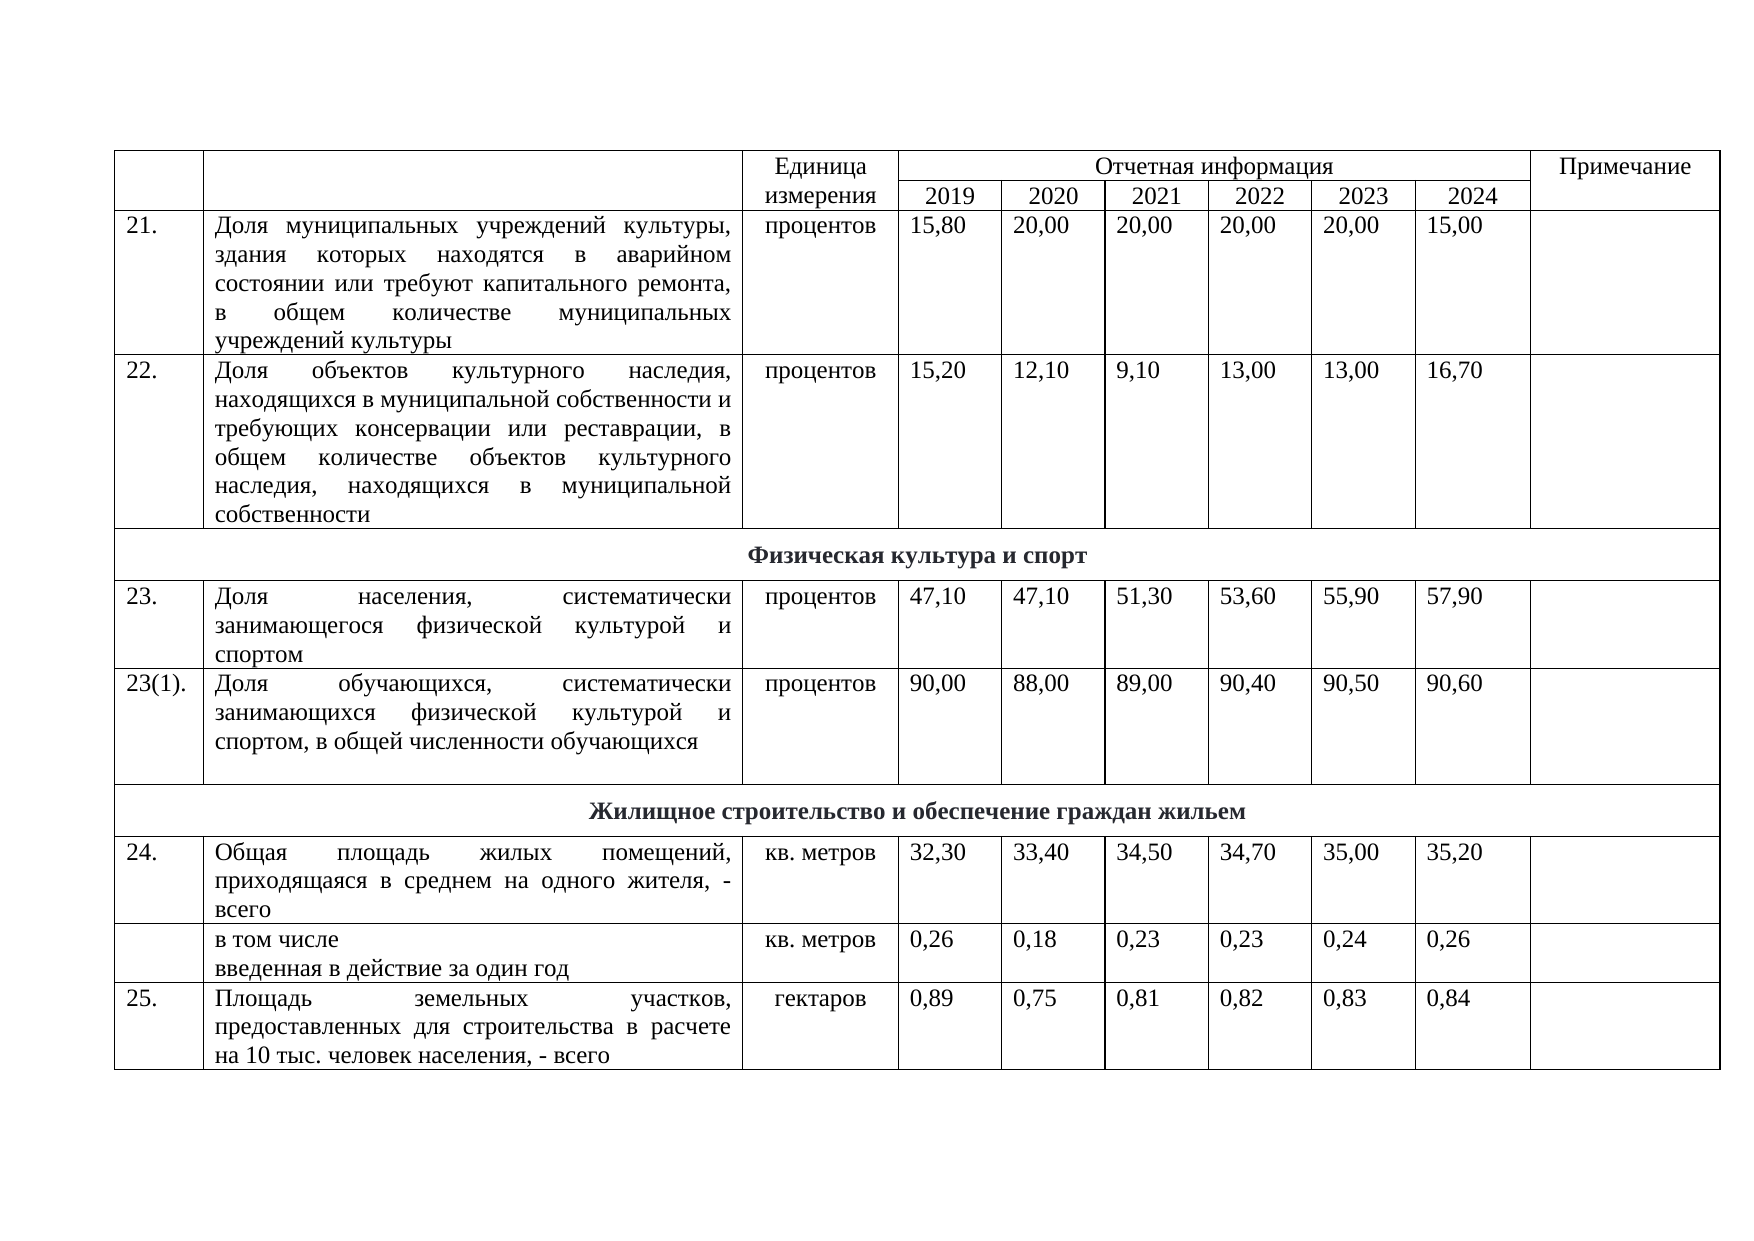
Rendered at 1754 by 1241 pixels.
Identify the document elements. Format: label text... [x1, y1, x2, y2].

table_cell Жилищное строительство и обеспечение граждан жильем [115, 785, 1719, 836]
table_cell 33,40 [1002, 837, 1104, 923]
table_cell 89,00 [1106, 669, 1208, 783]
table_cell [1531, 924, 1719, 982]
table_cell [1531, 983, 1719, 1069]
table_cell 0,26 [899, 924, 1001, 982]
table_cell 90,00 [899, 669, 1001, 783]
table_cell 12,10 [1002, 355, 1104, 528]
table_cell 0,23 [1106, 924, 1208, 982]
table_cell 0,23 [1209, 924, 1311, 982]
table_cell 32,30 [899, 837, 1001, 923]
table_cell 53,60 [1209, 581, 1311, 667]
table_cell 34,50 [1106, 837, 1208, 923]
table_cell процентов [743, 581, 898, 667]
table_cell 0,24 [1312, 924, 1415, 982]
table_cell Доля обучающихся, систематически занимающихся физической культурой и спортом, в общей численности обучающихся [204, 669, 742, 783]
table_cell процентов [743, 211, 898, 354]
table_cell 47,10 [1002, 581, 1104, 667]
table_cell [1531, 211, 1719, 354]
table_cell 23(1). [115, 669, 203, 783]
table_cell 9,10 [1106, 355, 1208, 528]
table_cell [115, 924, 203, 982]
table_cell 20,00 [1312, 211, 1415, 354]
table_cell кв. метров [743, 924, 898, 982]
table_cell Доля муниципальных учреждений культуры, здания которых находятся в аварийном состоянии или требуют капитального ремонта, в общем количестве муниципальных учреждений культуры [204, 211, 742, 354]
table_cell 15,20 [899, 355, 1001, 528]
table_cell 16,70 [1416, 355, 1530, 528]
table_cell 20,00 [1106, 211, 1208, 354]
table_cell 13,00 [1312, 355, 1415, 528]
table_header Отчетная информация [899, 151, 1530, 180]
table_cell 0,81 [1106, 983, 1208, 1069]
table_cell 21. [115, 211, 203, 354]
table_cell Доля объектов культурного наследия, находящихся в муниципальной собственности и требующих консервации или реставрации, в общем количестве объектов культурного наследия, находящихся в муниципальной собственности [204, 355, 742, 528]
table_cell 20,00 [1002, 211, 1104, 354]
table_cell 0,18 [1002, 924, 1104, 982]
table_cell 20,00 [1209, 211, 1311, 354]
table_cell 2020 [1002, 181, 1104, 209]
table_cell 24. [115, 837, 203, 923]
table_header [115, 151, 203, 209]
table_cell в том числе введенная в действие за один год [204, 924, 742, 982]
table_cell 88,00 [1002, 669, 1104, 783]
table_cell 0,26 [1416, 924, 1530, 982]
table_cell Доля населения, систематически занимающегося физической культурой и спортом [204, 581, 742, 667]
table_cell 15,80 [899, 211, 1001, 354]
table_cell гектаров [743, 983, 898, 1069]
table_cell 25. [115, 983, 203, 1069]
table_cell 2019 [899, 181, 1001, 209]
table_cell 35,00 [1312, 837, 1415, 923]
table_cell [1531, 355, 1719, 528]
table_cell 15,00 [1416, 211, 1530, 354]
table_cell 57,90 [1416, 581, 1530, 667]
table_cell 34,70 [1209, 837, 1311, 923]
table_cell 2022 [1209, 181, 1311, 209]
table_cell кв. метров [743, 837, 898, 923]
table_cell 35,20 [1416, 837, 1530, 923]
table_cell 0,82 [1209, 983, 1311, 1069]
table_cell 2023 [1312, 181, 1415, 209]
table_cell [1531, 581, 1719, 667]
table_cell Физическая культура и спорт [115, 529, 1719, 580]
table_header Примечание [1531, 151, 1719, 209]
table_cell 0,89 [899, 983, 1001, 1069]
table_cell 51,30 [1106, 581, 1208, 667]
table_cell 23. [115, 581, 203, 667]
table_cell 0,75 [1002, 983, 1104, 1069]
table_cell процентов [743, 669, 898, 783]
table_cell [1531, 837, 1719, 923]
table_header [204, 151, 742, 209]
table_cell 22. [115, 355, 203, 528]
table_cell 0,84 [1416, 983, 1530, 1069]
table_cell 47,10 [899, 581, 1001, 667]
table_cell 90,60 [1416, 669, 1530, 783]
table_cell процентов [743, 355, 898, 528]
table_cell 2021 [1106, 181, 1208, 209]
table_cell [1531, 669, 1719, 783]
table_cell 0,83 [1312, 983, 1415, 1069]
table_cell 55,90 [1312, 581, 1415, 667]
table_header Единица измерения [743, 151, 898, 209]
table_cell 13,00 [1209, 355, 1311, 528]
table_cell Площадь земельных участков, предоставленных для строительства в расчете на 10 тыс. человек населения, - всего [204, 983, 742, 1069]
table_cell 90,50 [1312, 669, 1415, 783]
table_cell Общая площадь жилых помещений, приходящаяся в среднем на одного жителя, - всего [204, 837, 742, 923]
table_cell 2024 [1416, 181, 1530, 209]
table_cell 90,40 [1209, 669, 1311, 783]
